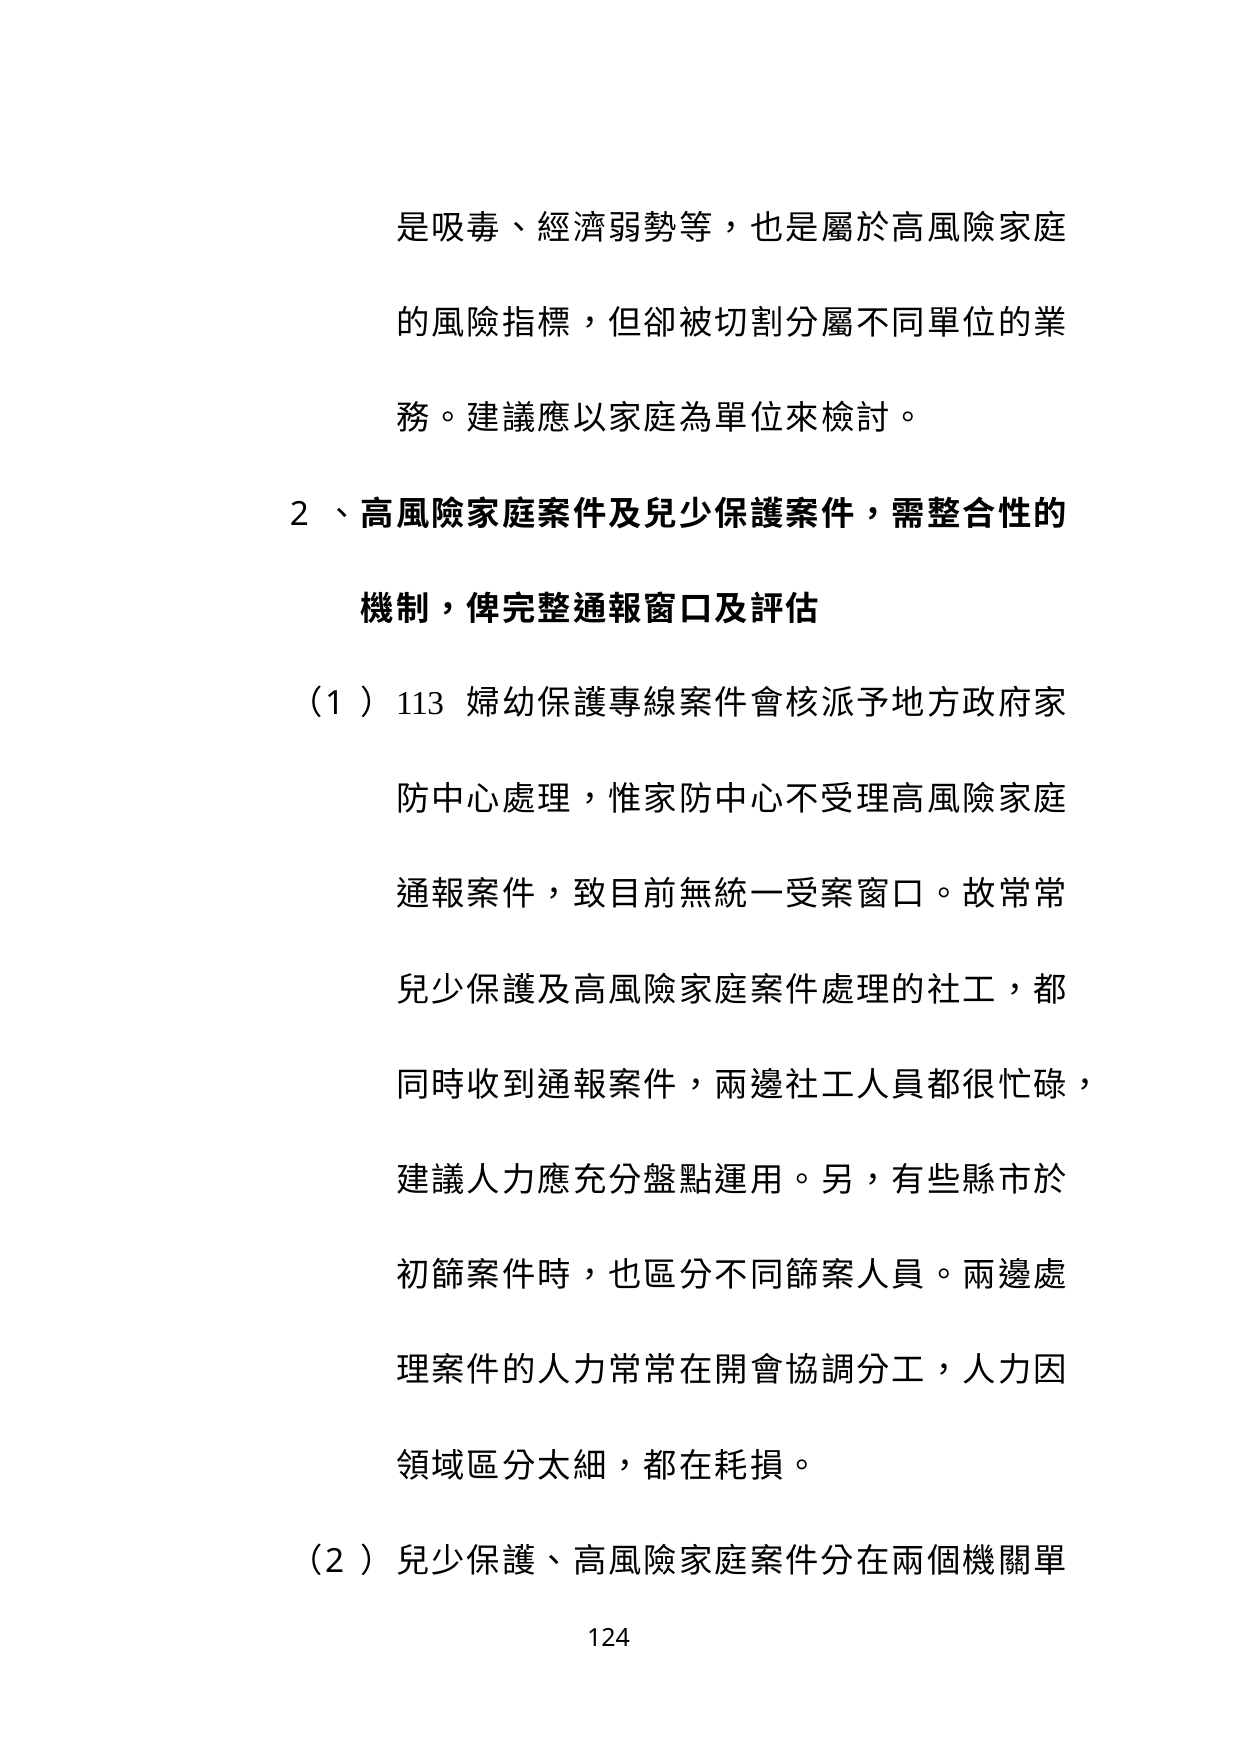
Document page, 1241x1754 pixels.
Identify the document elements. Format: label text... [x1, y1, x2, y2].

subtitle 兒少保護、高風險家庭案件分在兩個機關單位主管，惟工作對象都一樣，實務上發現高風險家庭案件有逐漸上升之趨勢，兒童保護之疏忽個案卻逐年下降，許多嚴重疏忽的兒童保護個案被當作經濟問題來處理，且兒少保護輕度危機個案不能轉介予高風險系統處理，高風險高危機案件也不轉介予兒少保護系統處理，兩者之間欠缺互動。 [272, 1510, 1069, 1605]
subtitle 高風險家庭案件及兒少保護案件，需整合性的機制，俾完整通報窗口及評估 [272, 463, 1069, 653]
subtitle 這些兒虐案件之案家狀況讓人很心痛，不管是吸毒、經濟弱勢等，也是屬於高風險家庭的風險指標，但卻被切割分屬不同單位的業務。建議應以家庭為單位來檢討。 [272, 177, 1069, 463]
subtitle 113婦幼保護專線案件會核派予地方政府家防中心處理，惟家防中心不受理高風險家庭通報案件，致目前無統一受案窗口。故常常兒少保護及高風險家庭案件處理的社工，都同時收到通報案件，兩邊社工人員都很忙碌，建議人力應充分盤點運用。另，有些縣市於初篩案件時，也區分不同篩案人員。兩邊處理案件的人力常常在開會協調分工，人力因領域區分太細，都在耗損。 [272, 653, 1069, 1510]
